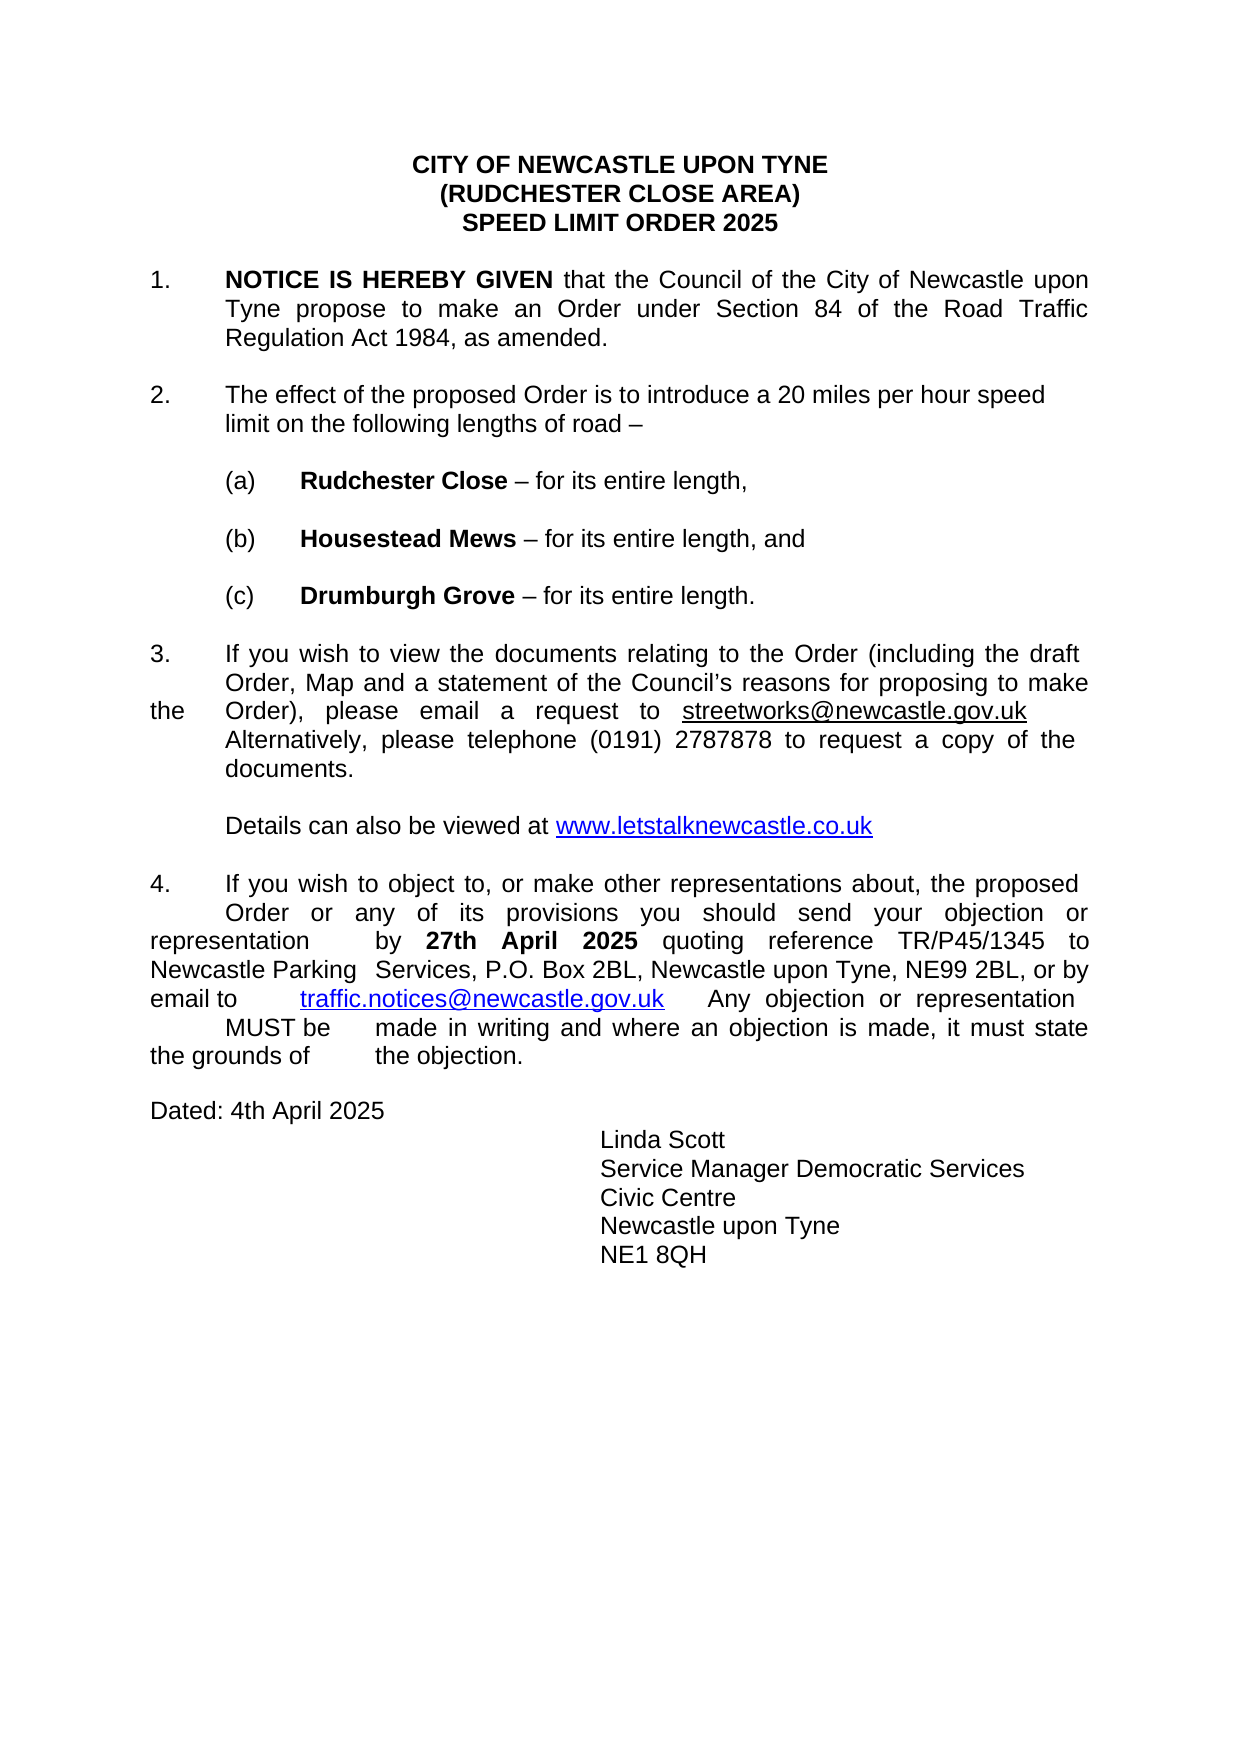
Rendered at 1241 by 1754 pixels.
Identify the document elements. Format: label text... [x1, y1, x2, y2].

text Service Manager Democratic Services [525, 1154, 1090, 1183]
title (RUDCHESTER CLOSE AREA) [150, 179, 1090, 207]
text Civic Centre [150, 1183, 1090, 1211]
text 1. NOTICE IS HEREBY GIVEN that the Council of the City of Newcastle upon Tyne propose to make an Order under Section 84 of the Road Traffic Regulation Act 1984, as amended. [150, 265, 1090, 351]
text Details can also be viewed at www.letstalknewcastle.co.uk [150, 811, 1090, 840]
title CITY OF NEWCASTLE UPON TYNE [150, 150, 1090, 179]
title SPEED LIMIT ORDER 2025 [150, 207, 1090, 236]
text 2. The effect of the proposed Order is to introduce a 20 miles per hour speed limit on the following lengths of road – [150, 380, 1090, 437]
text Newcastle upon Tyne [150, 1211, 1090, 1240]
text Dated: 4th April 2025 [150, 1096, 1090, 1125]
text 4. If you wish to object to, or make other representations about, the proposed Order or any of its provisions you should send your objection or representation by 27th April 2025 quoting reference TR/P45/1345 to Newcastle Parking Services, P.O. Box 2BL, Newcastle upon Tyne, NE99 2BL, or by email to traffic.notices@newcastle.gov.uk Any objection or representation MUST be made in writing and where an objection is made, it must state the grounds of the objection. [150, 869, 1090, 1070]
text Linda Scott [150, 1125, 1090, 1154]
text 3. If you wish to view the documents relating to the Order (including the draft Order, Map and a statement of the Council’s reasons for proposing to make the Order), please email a request to streetworks@newcastle.gov.uk Alternatively, please telephone (0191) 2787878 to request a copy of the documents. [150, 639, 1090, 782]
list Rudchester Close – for its entire length, [225, 466, 1090, 495]
list Drumburgh Grove – for its entire length. [225, 581, 1090, 610]
text NE1 8QH [150, 1240, 1090, 1269]
list Housestead Mews – for its entire length, and [225, 524, 1090, 552]
